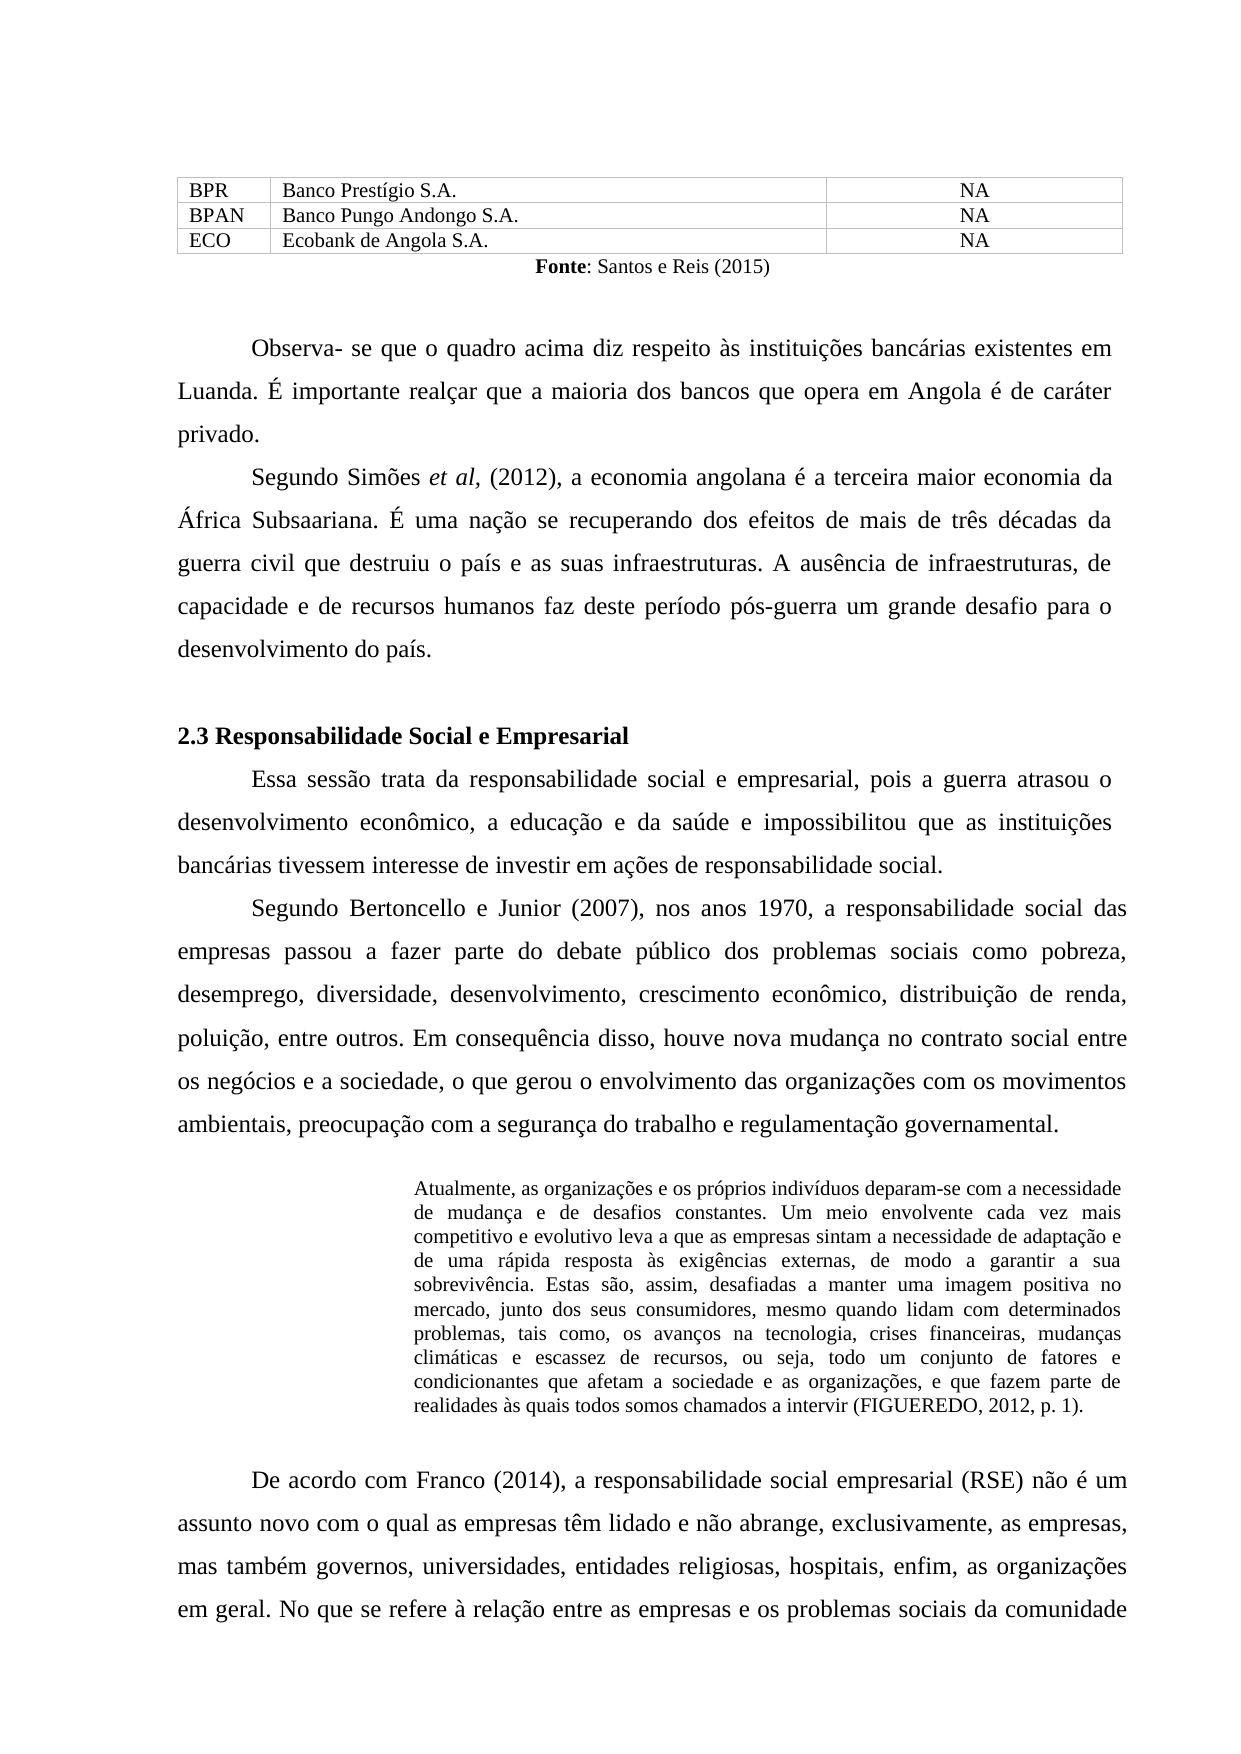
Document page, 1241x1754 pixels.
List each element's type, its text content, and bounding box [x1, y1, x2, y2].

text Atualmente, as organizações e os próprios indivíduos deparam-se com a necessidade de mudança e de desafios constantes. Um meio envolvente cada vez mais competitivo e evolutivo leva a que as empresas sintam a necessidade de adaptação e de uma rápida resposta às exigências externas, de modo a garantir a sua sobrevivência. Estas são, assim, desafiadas a manter uma imagem positiva no mercado, junto dos seus consumidores, mesmo quando lidam com determinados problemas, tais como, os avanços na tecnologia, crises financeiras, mudanças climáticas e escassez de recursos, ou seja, todo um conjunto de fatores e condicionantes que afetam a sociedade e as organizações, e que fazem parte de realidades às quais todos somos chamados a intervir (FIGUEREDO, 2012, p. 1). [413, 1176, 1122, 1417]
text Observa- se que o quadro acima diz respeito às instituições bancárias existentes em Luanda. É importante realçar que a maioria dos bancos que opera em Angola é de caráter privado. [177, 333, 1113, 448]
table_cell BPAN [178, 203, 270, 227]
table_cell ECO [178, 229, 270, 252]
table_cell NA [827, 178, 1122, 202]
subtitle 2.3 Responsabilidade Social e Empresarial [177, 721, 1122, 749]
table_cell Banco Pungo Andongo S.A. [271, 203, 826, 227]
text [177, 1465, 1128, 1623]
table_cell Ecobank de Angola S.A. [271, 229, 826, 252]
text Segundo Simões et al, (2012), a economia angolana é a terceira maior economia da África Subsaariana. É uma nação se recuperando dos efeitos de mais de três décadas da guerra civil que destruiu o país e as suas infraestruturas. A ausência de infraestruturas, de capacidade e de recursos humanos faz deste período pós-guerra um grande desafio para o desenvolvimento do país. [177, 462, 1113, 663]
table_cell NA [827, 229, 1122, 252]
table_cell Banco Prestígio S.A. [271, 178, 826, 202]
table_cell BPR [178, 178, 270, 202]
text Segundo Bertoncello e Junior (2007), nos anos 1970, a responsabilidade social das empresas passou a fazer parte do debate público dos problemas sociais como pobreza, desemprego, diversidade, desenvolvimento, crescimento econômico, distribuição de renda, poluição, entre outros. Em consequência disso, houve nova mudança no contrato social entre os negócios e a sociedade, o que gerou o envolvimento das organizações com os movimentos ambientais, preocupação com a segurança do trabalho e regulamentação governamental. [177, 893, 1128, 1138]
text Fonte: Santos e Reis (2015) [177, 253, 1128, 278]
table_cell NA [827, 203, 1122, 227]
text Essa sessão trata da responsabilidade social e empresarial, pois a guerra atrasou o desenvolvimento econômico, a educação e da saúde e impossibilitou que as instituições bancárias tivessem interesse de investir em ações de responsabilidade social. [177, 764, 1113, 879]
